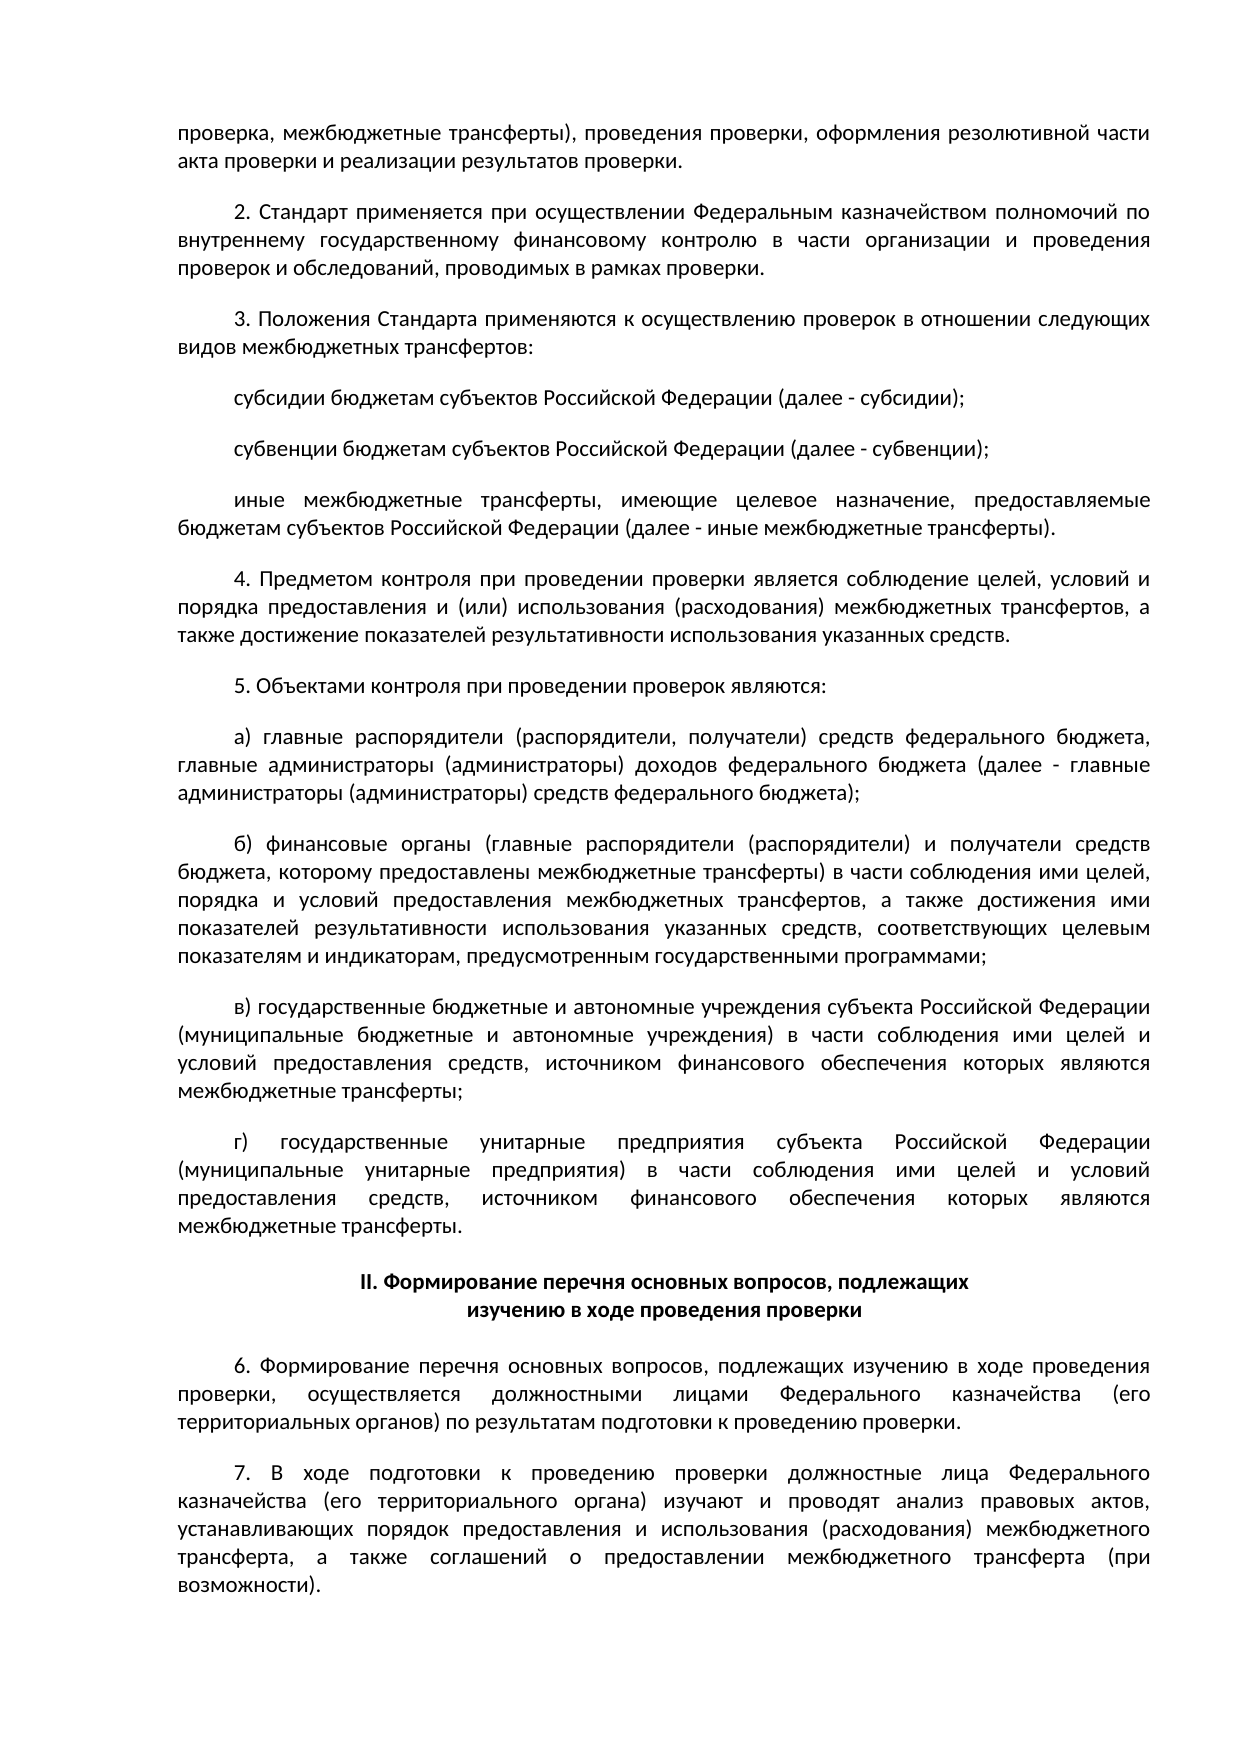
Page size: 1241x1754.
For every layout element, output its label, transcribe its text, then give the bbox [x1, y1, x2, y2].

text субсидии бюджетам субъектов Российской Федерации (далее - субсидии); [177, 383, 1152, 411]
text 4. Предметом контроля при проведении проверки является соблюдение целей, условий и порядка предоставления и (или) использования (расходования) межбюджетных трансфертов, а также достижение показателей результативности использования указанных средств. [177, 564, 1152, 648]
text иные межбюджетные трансферты, имеющие целевое назначение, предоставляемые бюджетам субъектов Российской Федерации (далее - иные межбюджетные трансферты). [177, 485, 1152, 541]
title II. Формирование перечня основных вопросов, подлежащих [177, 1267, 1152, 1295]
text а) главные распорядители (распорядители, получатели) средств федерального бюджета, главные администраторы (администраторы) доходов федерального бюджета (далее - главные администраторы (администраторы) средств федерального бюджета); [177, 722, 1152, 806]
text б) финансовые органы (главные распорядители (распорядители) и получатели средств бюджета, которому предоставлены межбюджетные трансферты) в части соблюдения ими целей, порядка и условий предоставления межбюджетных трансфертов, а также достижения ими показателей результативности использования указанных средств, соответствующих целевым показателям и индикаторам, предусмотренным государственными программами; [177, 829, 1152, 969]
text субвенции бюджетам субъектов Российской Федерации (далее - субвенции); [177, 434, 1152, 462]
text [177, 118, 1152, 174]
text 3. Положения Стандарта применяются к осуществлению проверок в отношении следующих видов межбюджетных трансфертов: [177, 304, 1152, 360]
text 6. Формирование перечня основных вопросов, подлежащих изучению в ходе проведения проверки, осуществляется должностными лицами Федерального казначейства (его территориальных органов) по результатам подготовки к проведению проверки. [177, 1351, 1152, 1435]
text 2. Стандарт применяется при осуществлении Федеральным казначейством полномочий по внутреннему государственному финансовому контролю в части организации и проведения проверок и обследований, проводимых в рамках проверки. [177, 197, 1152, 281]
title изучению в ходе проведения проверки [177, 1295, 1152, 1323]
text г) государственные унитарные предприятия субъекта Российской Федерации (муниципальные унитарные предприятия) в части соблюдения ими целей и условий предоставления средств, источником финансового обеспечения которых являются межбюджетные трансферты. [177, 1127, 1152, 1239]
text 5. Объектами контроля при проведении проверок являются: [177, 671, 1152, 699]
text 7. В ходе подготовки к проведению проверки должностные лица Федерального казначейства (его территориального органа) изучают и проводят анализ правовых актов, устанавливающих порядок предоставления и использования (расходования) межбюджетного трансферта, а также соглашений о предоставлении межбюджетного трансферта (при возможности). [177, 1458, 1152, 1598]
text в) государственные бюджетные и автономные учреждения субъекта Российской Федерации (муниципальные бюджетные и автономные учреждения) в части соблюдения ими целей и условий предоставления средств, источником финансового обеспечения которых являются межбюджетные трансферты; [177, 992, 1152, 1104]
